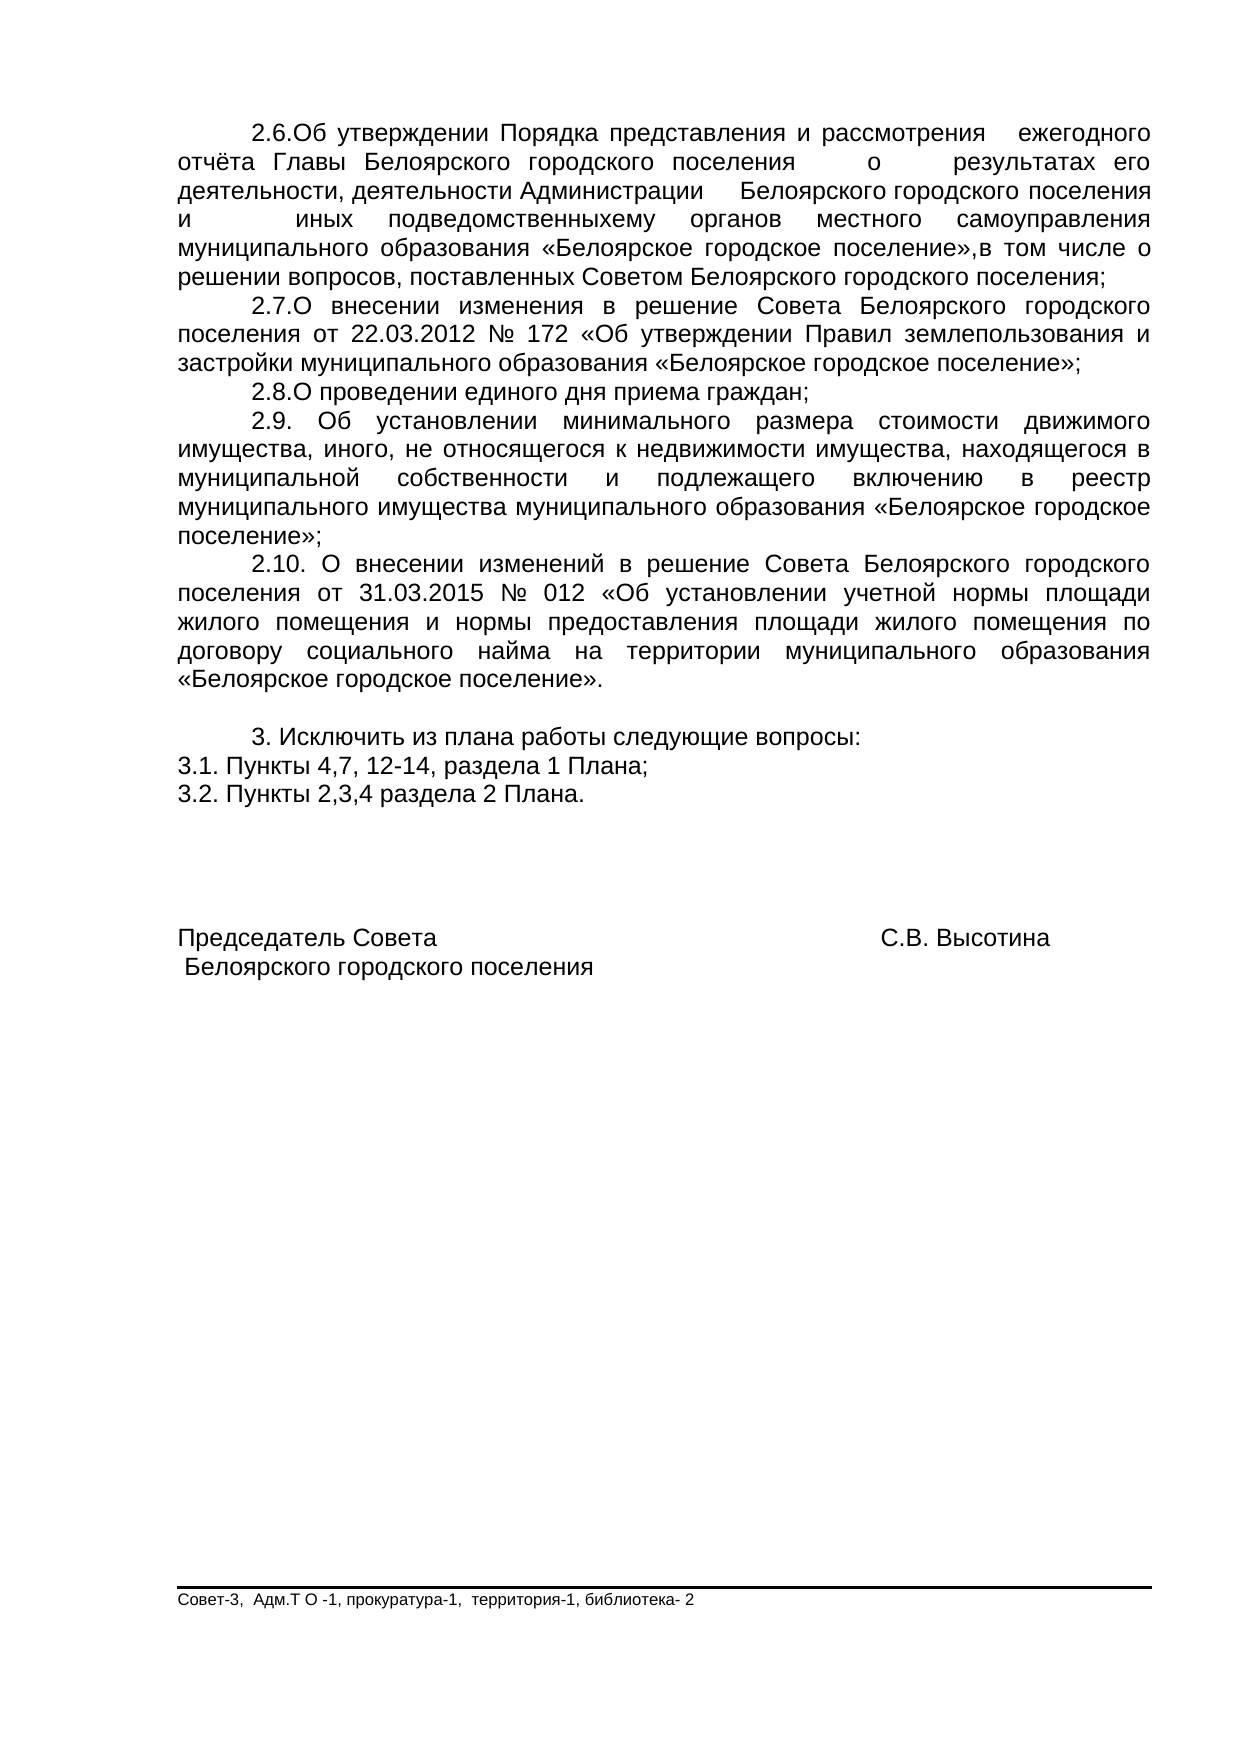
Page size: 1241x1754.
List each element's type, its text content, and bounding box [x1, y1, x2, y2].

text 2.6.Об утверждении Порядка представления и рассмотрения ежегодного отчёта Главы Белоярского городского поселения о результатах его деятельности, деятельности Администрации Белоярского городского поселения и иных подведомственныхему органов местного самоуправления муниципального образования «Белоярское городское поселение»,в том числе о решении вопросов, поставленных Советом Белоярского городского поселения; [177, 118, 1152, 291]
text 2.10. О внесении изменений в решение Совета Белоярского городского поселения от 31.03.2015 № 012 «Об установлении учетной нормы площади жилого помещения и нормы предоставления площади жилого помещения по договору социального найма на территории муниципального образования «Белоярское городское поселение». [177, 549, 1152, 693]
text 2.9. Об установлении минимального размера стоимости движимого имущества, иного, не относящегося к недвижимости имущества, находящегося в муниципальной собственности и подлежащего включению в реестр муниципального имущества муниципального образования «Белоярское городское поселение»; [177, 406, 1152, 549]
text 3.2. Пункты 2,3,4 раздела 2 Плана. [177, 779, 1152, 808]
text 2.8.О проведении единого дня приема граждан; [177, 377, 1152, 406]
text 2.7.О внесении изменения в решение Совета Белоярского городского поселения от 22.03.2012 № 172 «Об утверждении Правил землепользования и застройки муниципального образования «Белоярское городское поселение»; [177, 291, 1152, 377]
text 3. Исключить из плана работы следующие вопросы: [177, 722, 1152, 751]
text 3.1. Пункты 4,7, 12-14, раздела 1 Плана; [177, 751, 1152, 779]
text Белоярского городского поселения [177, 952, 1152, 981]
text Председатель Совета С.В. Высотина [177, 923, 1152, 952]
text Совет-3, Адм.Т О -1, прокуратура-1, территория-1, библиотека- 2 [177, 1589, 1152, 1609]
